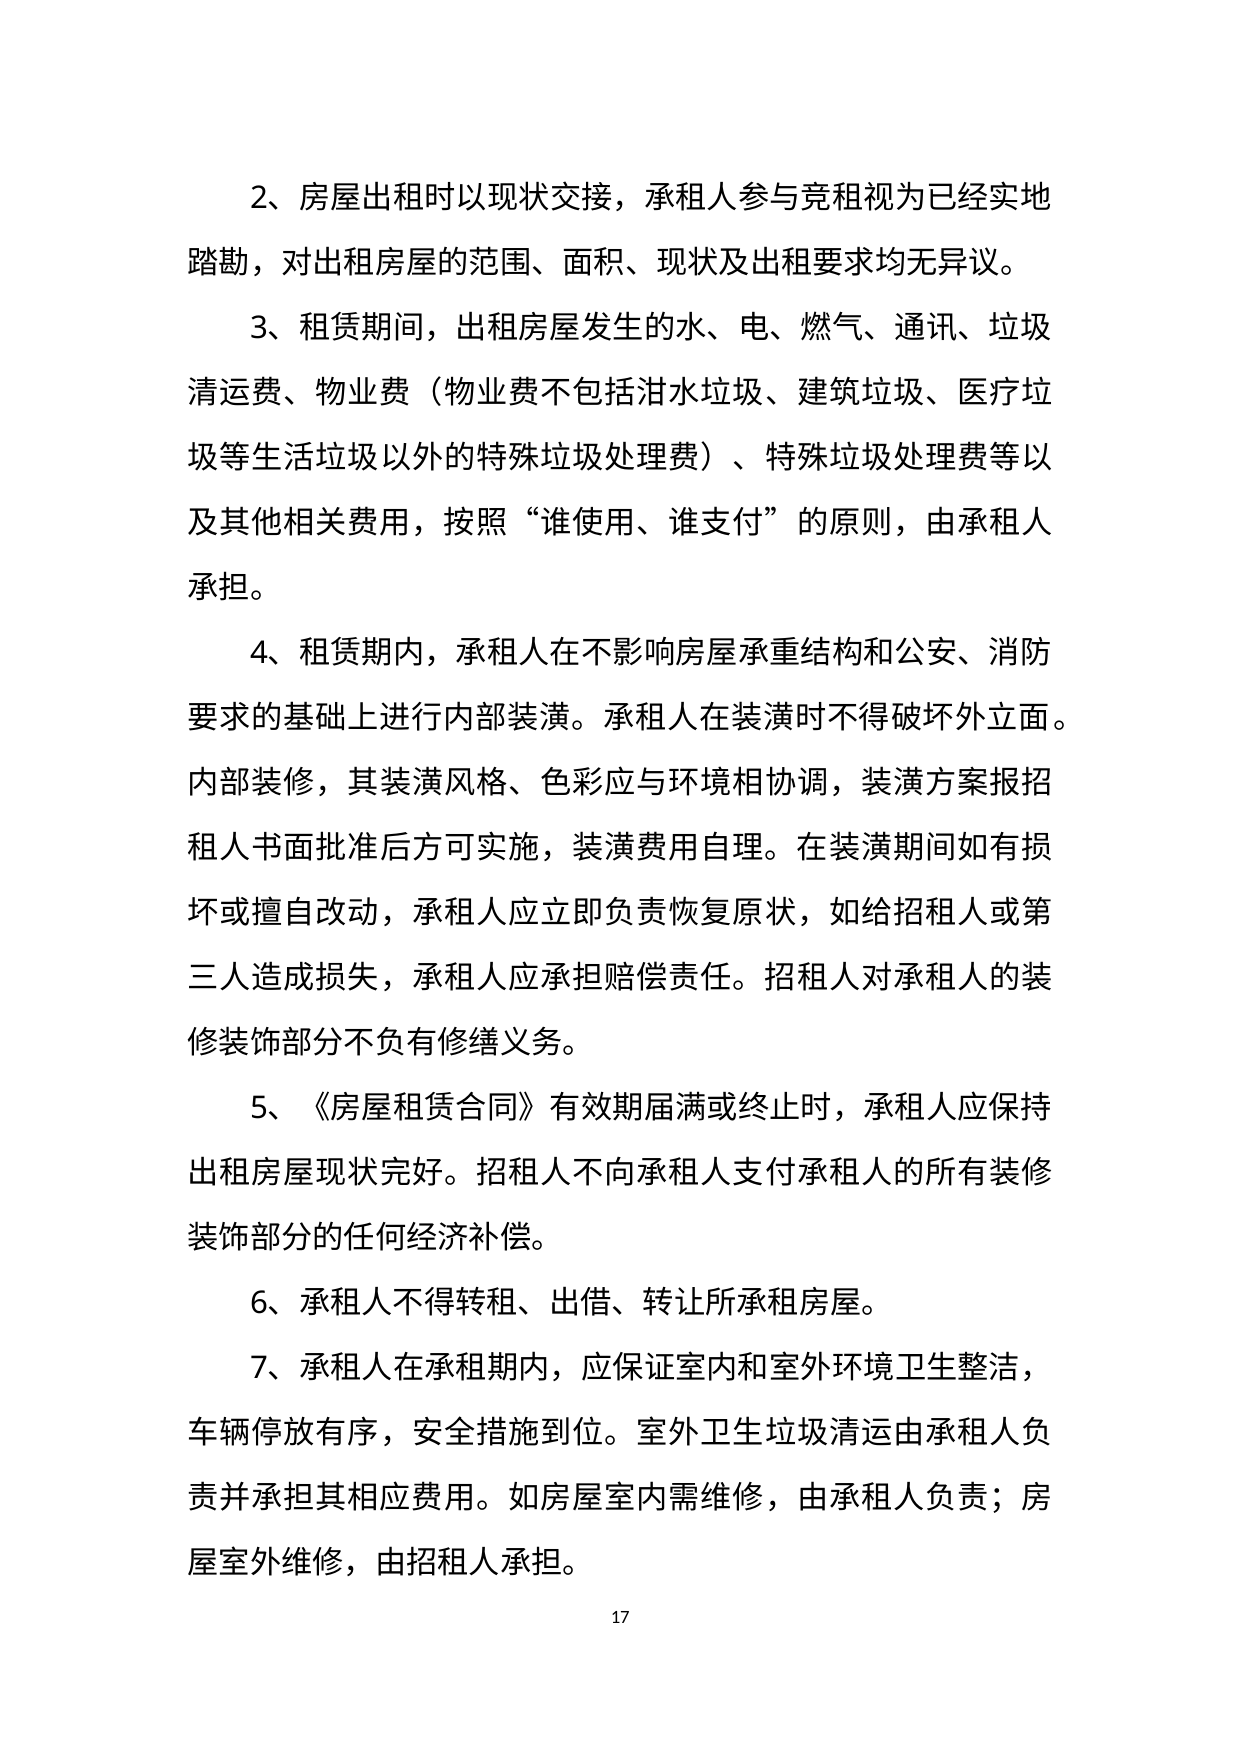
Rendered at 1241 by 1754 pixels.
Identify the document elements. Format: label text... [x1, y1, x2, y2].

text 5、《房屋租赁合同》有效期届满或终止时，承租人应保持出租房屋现状完好。招租人不向承租人支付承租人的所有装修装饰部分的任何经济补偿。 [187, 1072, 1053, 1267]
text 7、承租人在承租期内，应保证室内和室外环境卫生整洁，车辆停放有序，安全措施到位。室外卫生垃圾清运由承租人负责并承担其相应费用。如房屋室内需维修，由承租人负责；房屋室外维修，由招租人承担。 [187, 1332, 1053, 1592]
text 3、租赁期间，出租房屋发生的水、电、燃气、通讯、垃圾清运费、物业费（物业费不包括泔水垃圾、建筑垃圾、医疗垃圾等生活垃圾以外的特殊垃圾处理费）、特殊垃圾处理费等以及其他相关费用，按照“谁使用、谁支付”的原则，由承租人承担。 [187, 292, 1053, 617]
text 2、房屋出租时以现状交接，承租人参与竞租视为已经实地踏勘，对出租房屋的范围、面积、现状及出租要求均无异议。 [187, 162, 1053, 292]
text 4、租赁期内，承租人在不影响房屋承重结构和公安、消防要求的基础上进行内部装潢。承租人在装潢时不得破坏外立面。内部装修，其装潢风格、色彩应与环境相协调，装潢方案报招租人书面批准后方可实施，装潢费用自理。在装潢期间如有损坏或擅自改动，承租人应立即负责恢复原状，如给招租人或第三人造成损失，承租人应承担赔偿责任。招租人对承租人的装修装饰部分不负有修缮义务。 [187, 617, 1053, 1072]
text 6、承租人不得转租、出借、转让所承租房屋。 [187, 1267, 1053, 1332]
